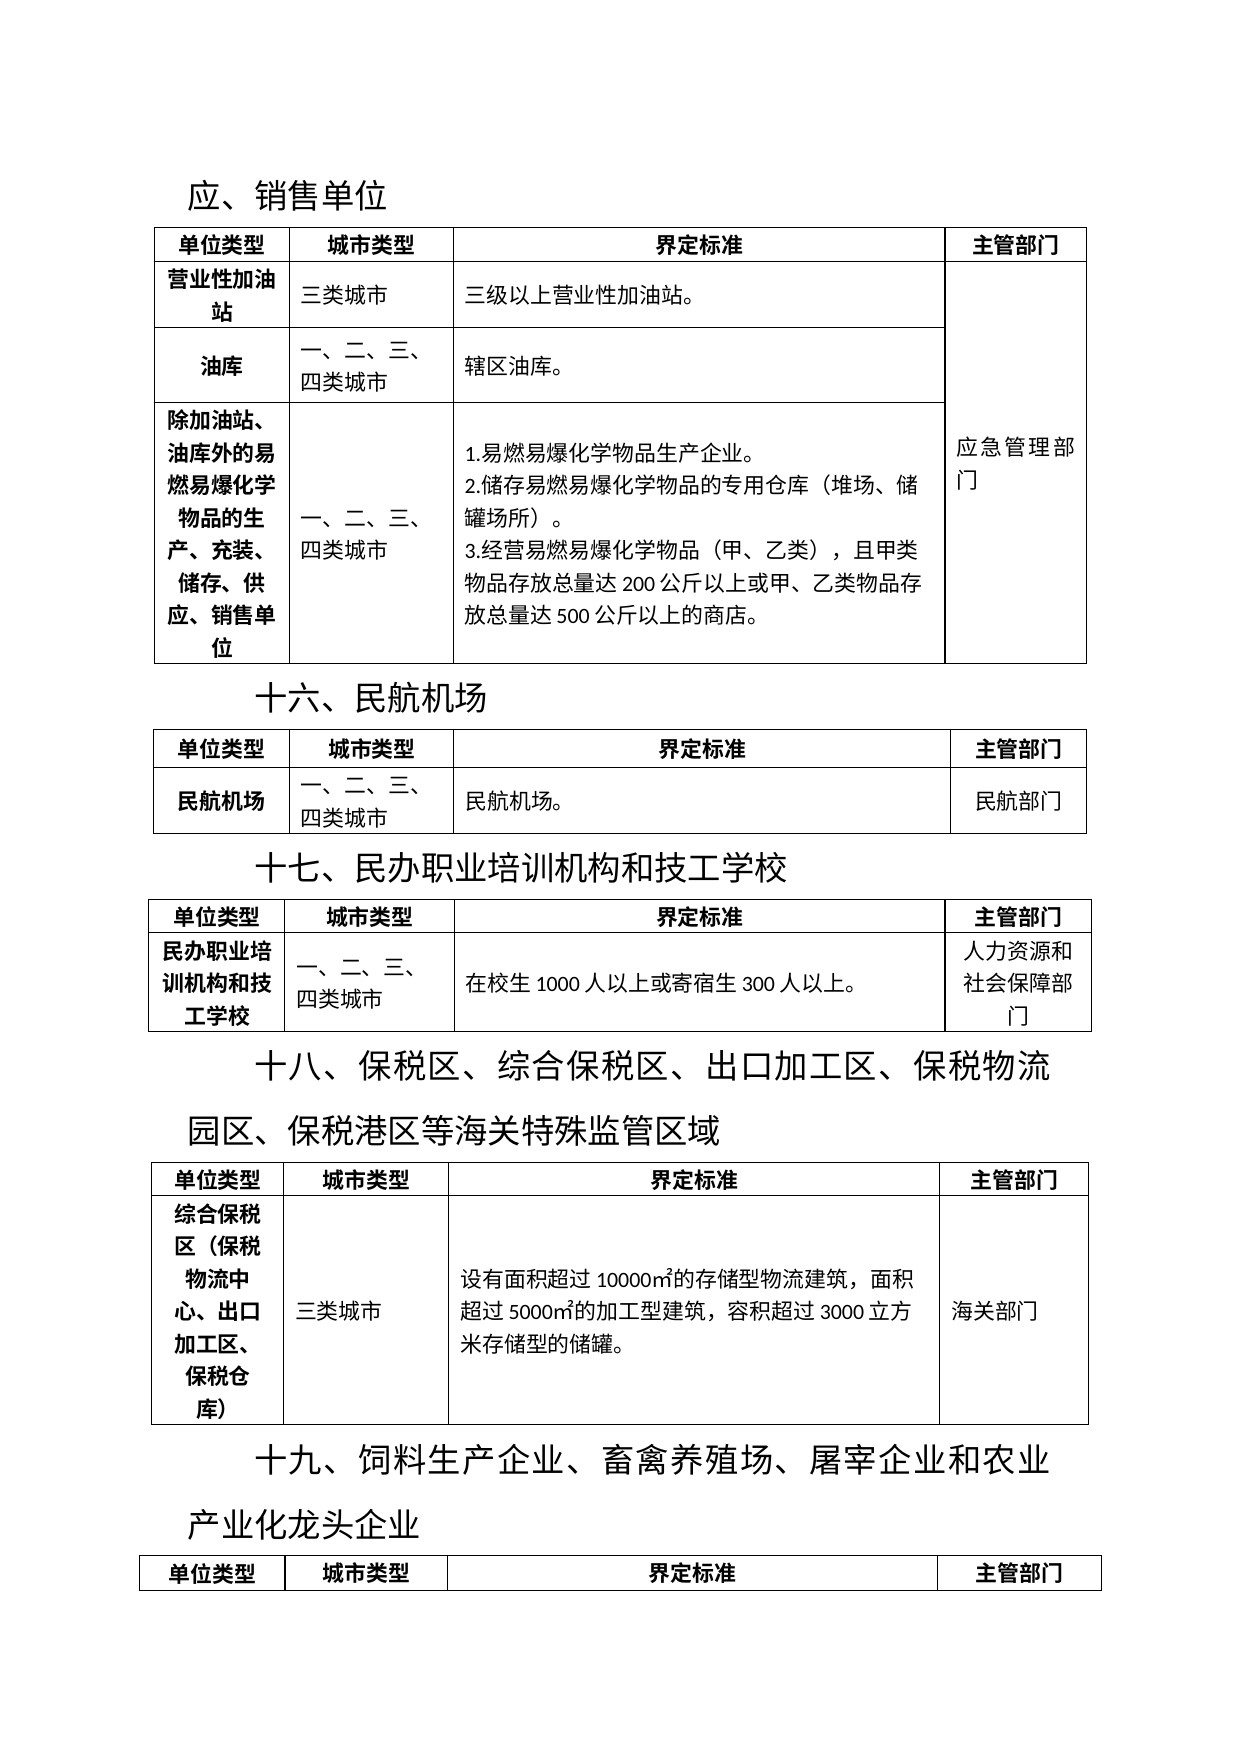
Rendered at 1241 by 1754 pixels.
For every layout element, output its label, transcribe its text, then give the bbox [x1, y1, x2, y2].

table_cell 一、二、三、四类城市 [290, 403, 453, 663]
text 十七、民办职业培训机构和技工学校 [187, 834, 1053, 899]
table_header 单位类型 [149, 900, 284, 932]
table_cell 一、二、三、四类城市 [285, 933, 454, 1031]
table_cell 海关部门 [940, 1196, 1088, 1424]
table_header 城市类型 [290, 730, 453, 767]
table_cell 除加油站、油库外的易燃易爆化学物品的生产、充装、储存、供应、销售单位 [155, 403, 289, 663]
table_cell 设有面积超过10000㎡的存储型物流建筑，面积超过5000㎡的加工型建筑，容积超过3000立方米存储型的储罐。 [449, 1196, 939, 1424]
table_cell 民航机场。 [454, 768, 950, 833]
table_header 城市类型 [284, 1163, 448, 1195]
table_header 界定标准 [455, 900, 944, 932]
table_cell 一、二、三、四类城市 [290, 768, 453, 833]
table_cell 三类城市 [290, 262, 453, 327]
table_cell 在校生1000人以上或寄宿生300人以上。 [455, 933, 944, 1031]
text 十六、民航机场 [187, 664, 1053, 729]
table_header 界定标准 [454, 730, 950, 767]
table_cell 营业性加油站 [155, 262, 289, 327]
table_header 单位类型 [155, 228, 289, 261]
table_header 主管部门 [946, 228, 1086, 261]
table_cell 一、二、三、四类城市 [290, 328, 453, 402]
table_header 主管部门 [946, 900, 1091, 932]
table_cell 辖区油库。 [454, 328, 944, 402]
table_cell 应急管理部门 [946, 262, 1086, 663]
table_cell 油库 [155, 328, 289, 402]
table_header 单位类型 [140, 1556, 284, 1590]
table_header 主管部门 [938, 1556, 1101, 1590]
table_header 单位类型 [152, 1163, 283, 1195]
table_header 界定标准 [449, 1163, 939, 1195]
table_header 主管部门 [940, 1163, 1088, 1195]
text 十九、饲料生产企业、畜禽养殖场、屠宰企业和农业产业化龙头企业 [187, 1425, 1053, 1555]
text 十八、保税区、综合保税区、出口加工区、保税物流园区、保税港区等海关特殊监管区域 [187, 1032, 1053, 1162]
table_cell 民航机场 [154, 768, 289, 833]
table_header 单位类型 [154, 730, 289, 767]
table_header 城市类型 [290, 228, 453, 261]
table_header 城市类型 [285, 900, 454, 932]
table_cell 三级以上营业性加油站。 [454, 262, 944, 327]
table_cell 民航部门 [951, 768, 1086, 833]
table_cell 人力资源和社会保障部门 [946, 933, 1091, 1031]
table_header 主管部门 [951, 730, 1086, 767]
table_cell 综合保税区（保税物流中心、出口加工区、保税仓库） [152, 1196, 283, 1424]
table_cell 三类城市 [284, 1196, 448, 1424]
table_header 界定标准 [454, 228, 944, 261]
table_header 城市类型 [286, 1556, 447, 1590]
table_header 界定标准 [448, 1556, 937, 1590]
table_cell 民办职业培训机构和技工学校 [149, 933, 284, 1031]
table_cell 1.易燃易爆化学物品生产企业。 2.储存易燃易爆化学物品的专用仓库（堆场、储罐场所）。 3.经营易燃易爆化学物品（甲、乙类），且甲类物品存放总量达200公斤以上或甲、乙类物品存放总量达500公斤以上的商店。 [454, 403, 944, 663]
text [187, 162, 1053, 227]
